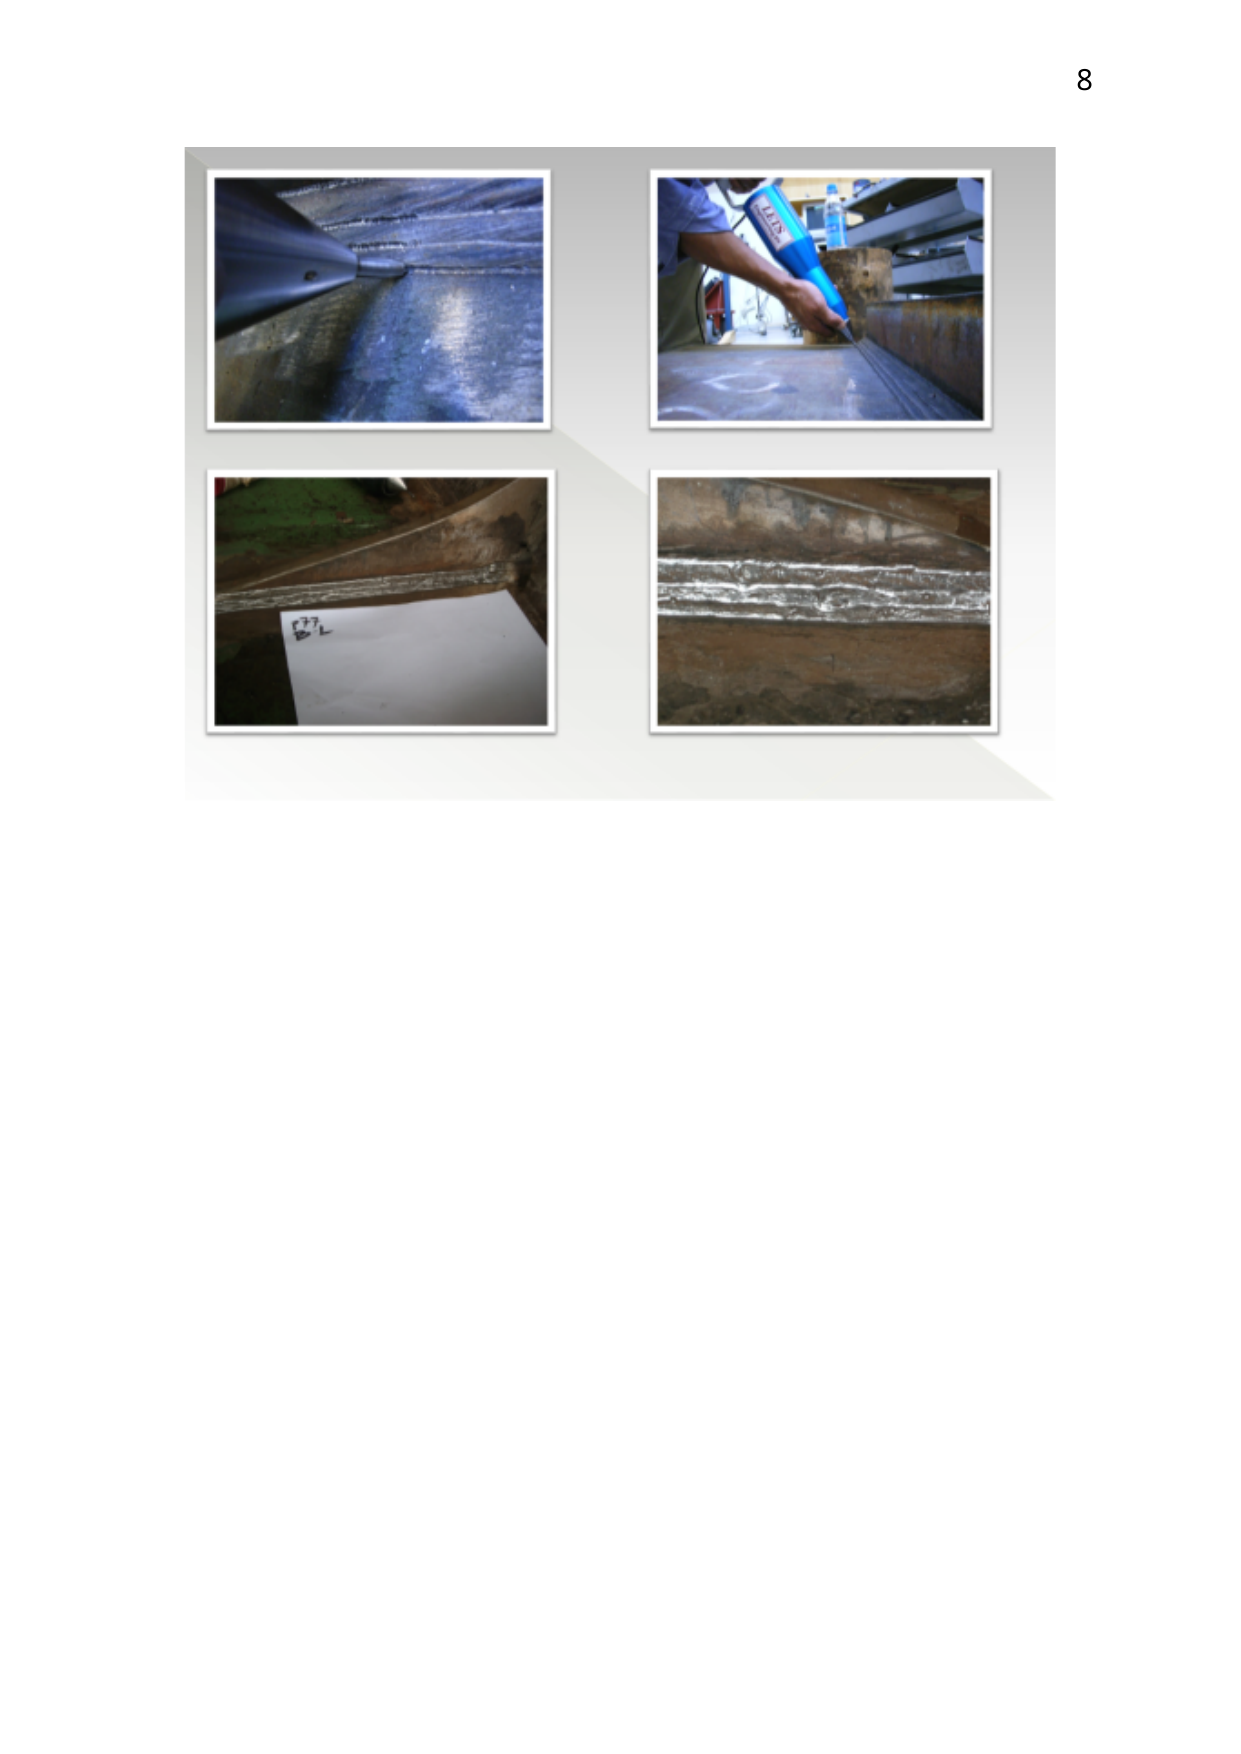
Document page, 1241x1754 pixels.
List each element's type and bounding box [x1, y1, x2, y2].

picture [184, 147, 1056, 801]
